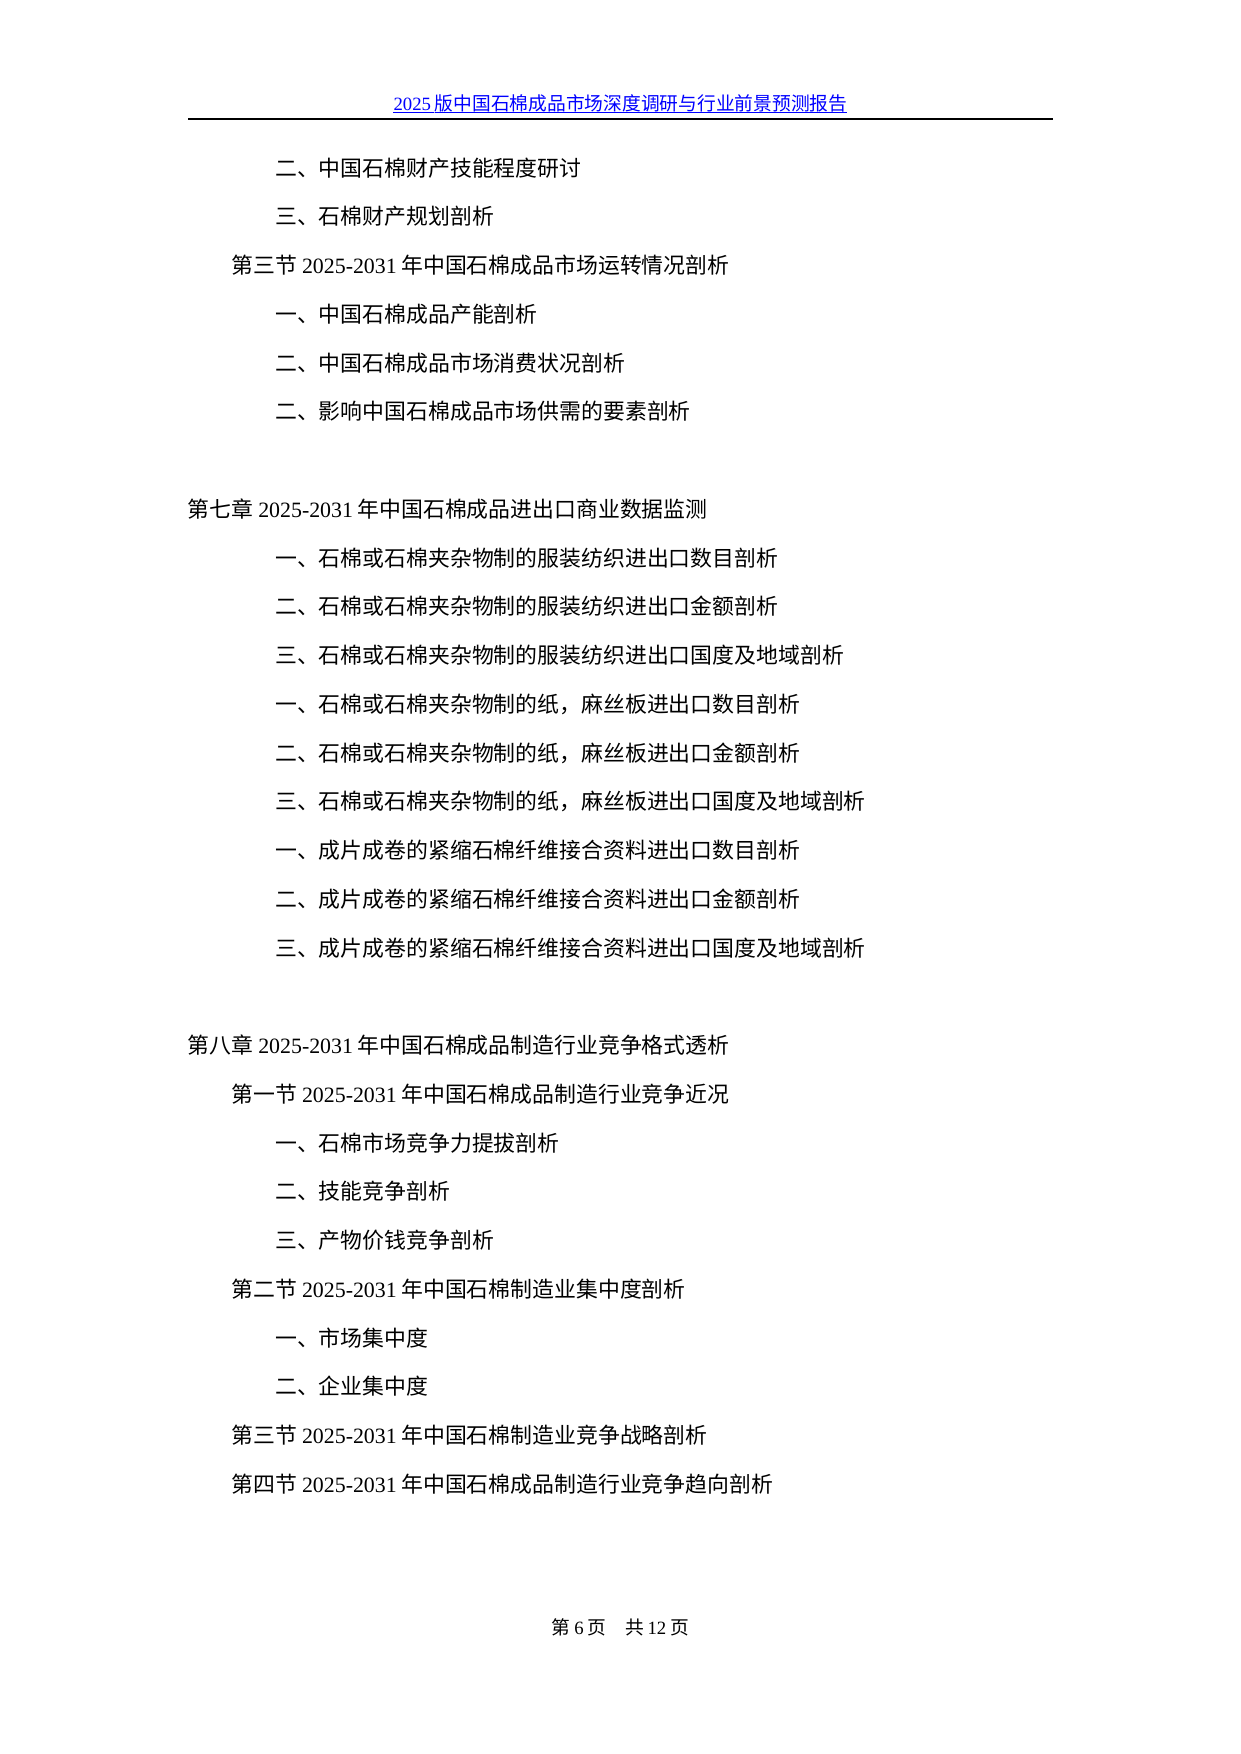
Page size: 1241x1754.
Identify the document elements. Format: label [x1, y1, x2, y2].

text [187, 150, 1053, 1499]
